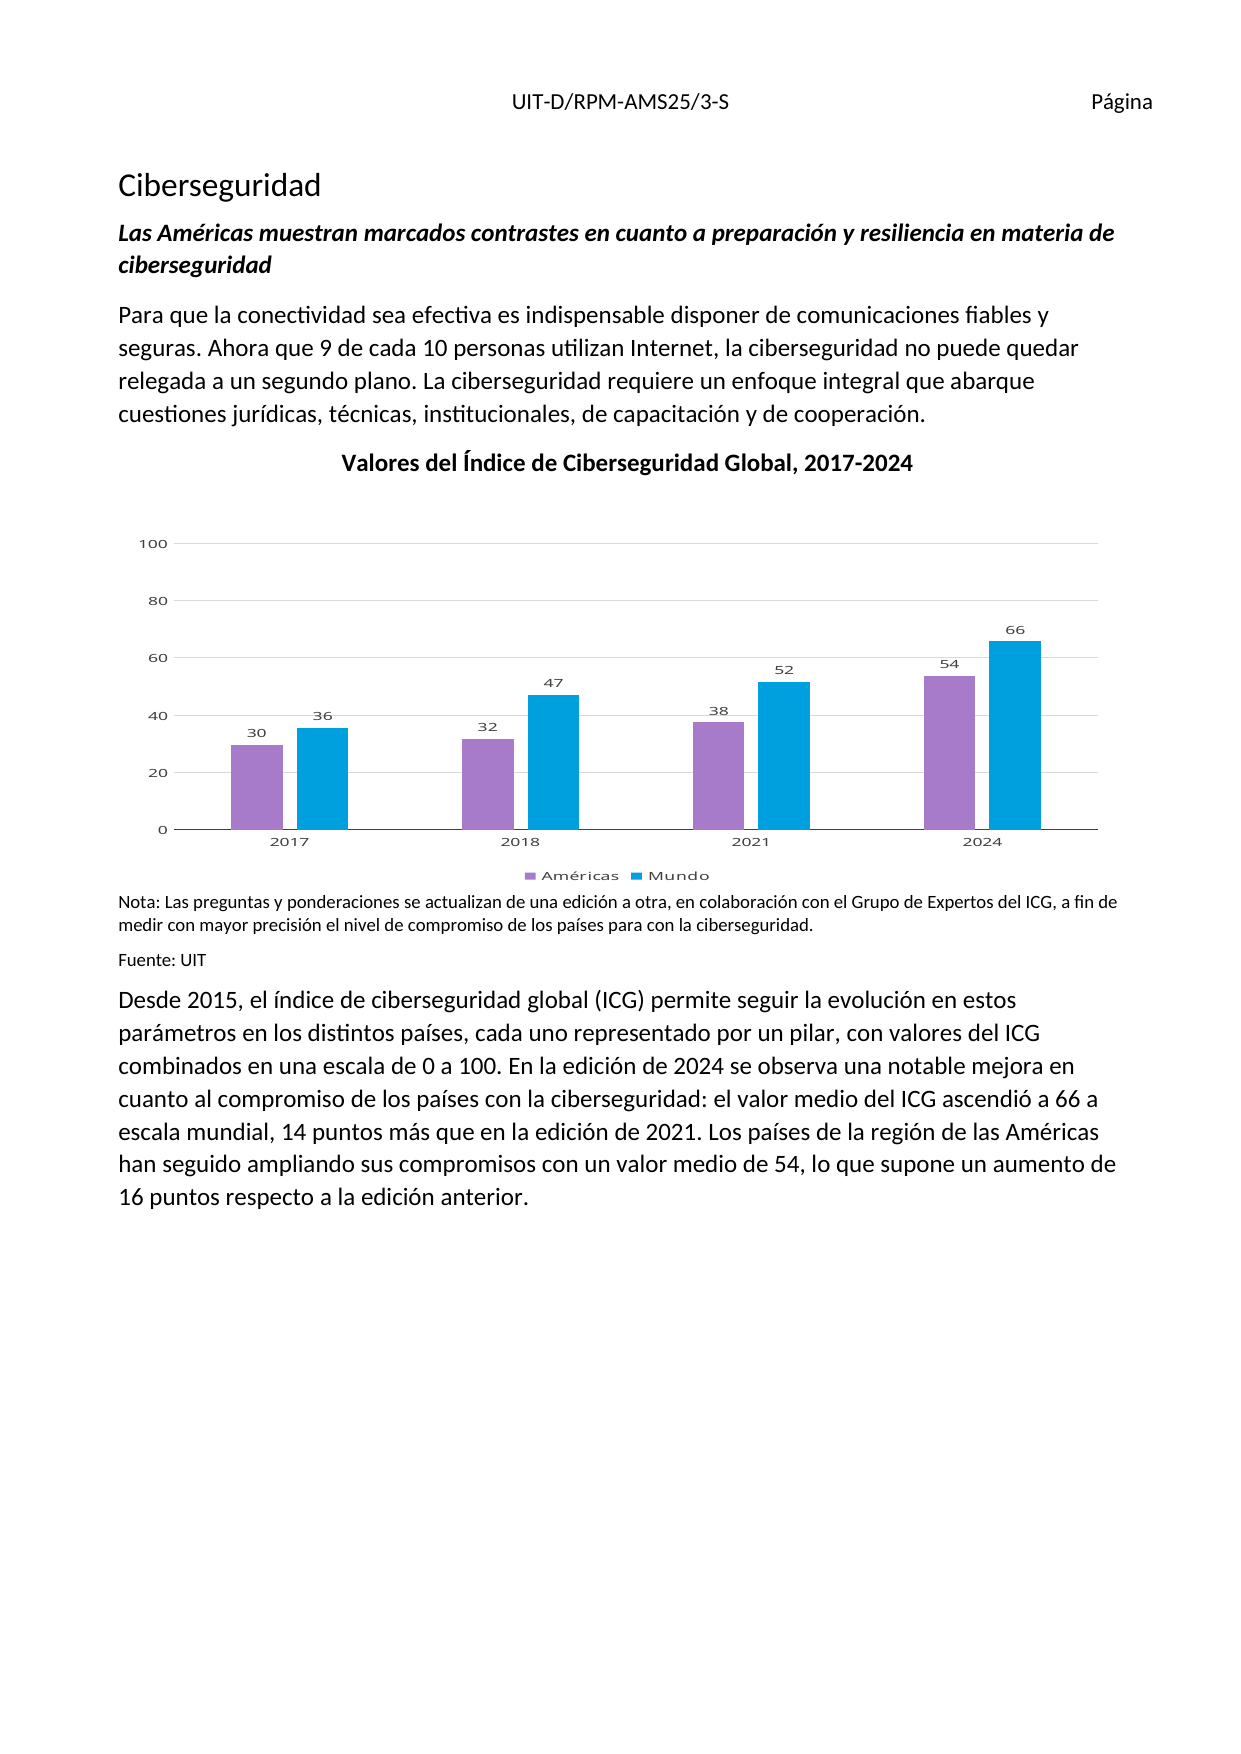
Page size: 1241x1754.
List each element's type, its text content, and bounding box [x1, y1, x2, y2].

text Fuente: UIT [118, 948, 1137, 971]
text Para que la conectividad sea efectiva es indispensable disponer de comunicaciones fiables y seguras. Ahora que 9 de cada 10 personas utilizan Internet, la ciberseguridad no puede quedar relegada a un segundo plano. La ciberseguridad requiere un enfoque integral que abarque cuestiones jurídicas, técnicas, institucionales, de capacitación y de cooperación. [118, 299, 1137, 428]
text Nota: Las preguntas y ponderaciones se actualizan de una edición a otra, en colaboración con el Grupo de Expertos del ICG, a fin de medir con mayor precisión el nivel de compromiso de los países para con la ciberseguridad. [118, 890, 1137, 936]
text Las Américas muestran marcados contrastes en cuanto a preparación y resiliencia en materia de ciberseguridad [118, 217, 1137, 280]
text Desde 2015, el índice de ciberseguridad global (ICG) permite seguir la evolución en estos parámetros en los distintos países, cada uno representado por un pilar, con valores del ICG combinados en una escala de 0 a 100. En la edición de 2024 se observa una notable mejora en cuanto al compromiso de los países con la ciberseguridad: el valor medio del ICG ascendió a 66 a escala mundial, 14 puntos más que en la edición de 2021. Los países de la región de las Américas han seguido ampliando sus compromisos con un valor medio de 54, lo que supone un aumento de 16 puntos respecto a la edición anterior. [118, 984, 1137, 1212]
title Valores del Índice de Ciberseguridad Global, 2017-2024 [118, 447, 1137, 478]
text Ciberseguridad [118, 164, 1137, 205]
